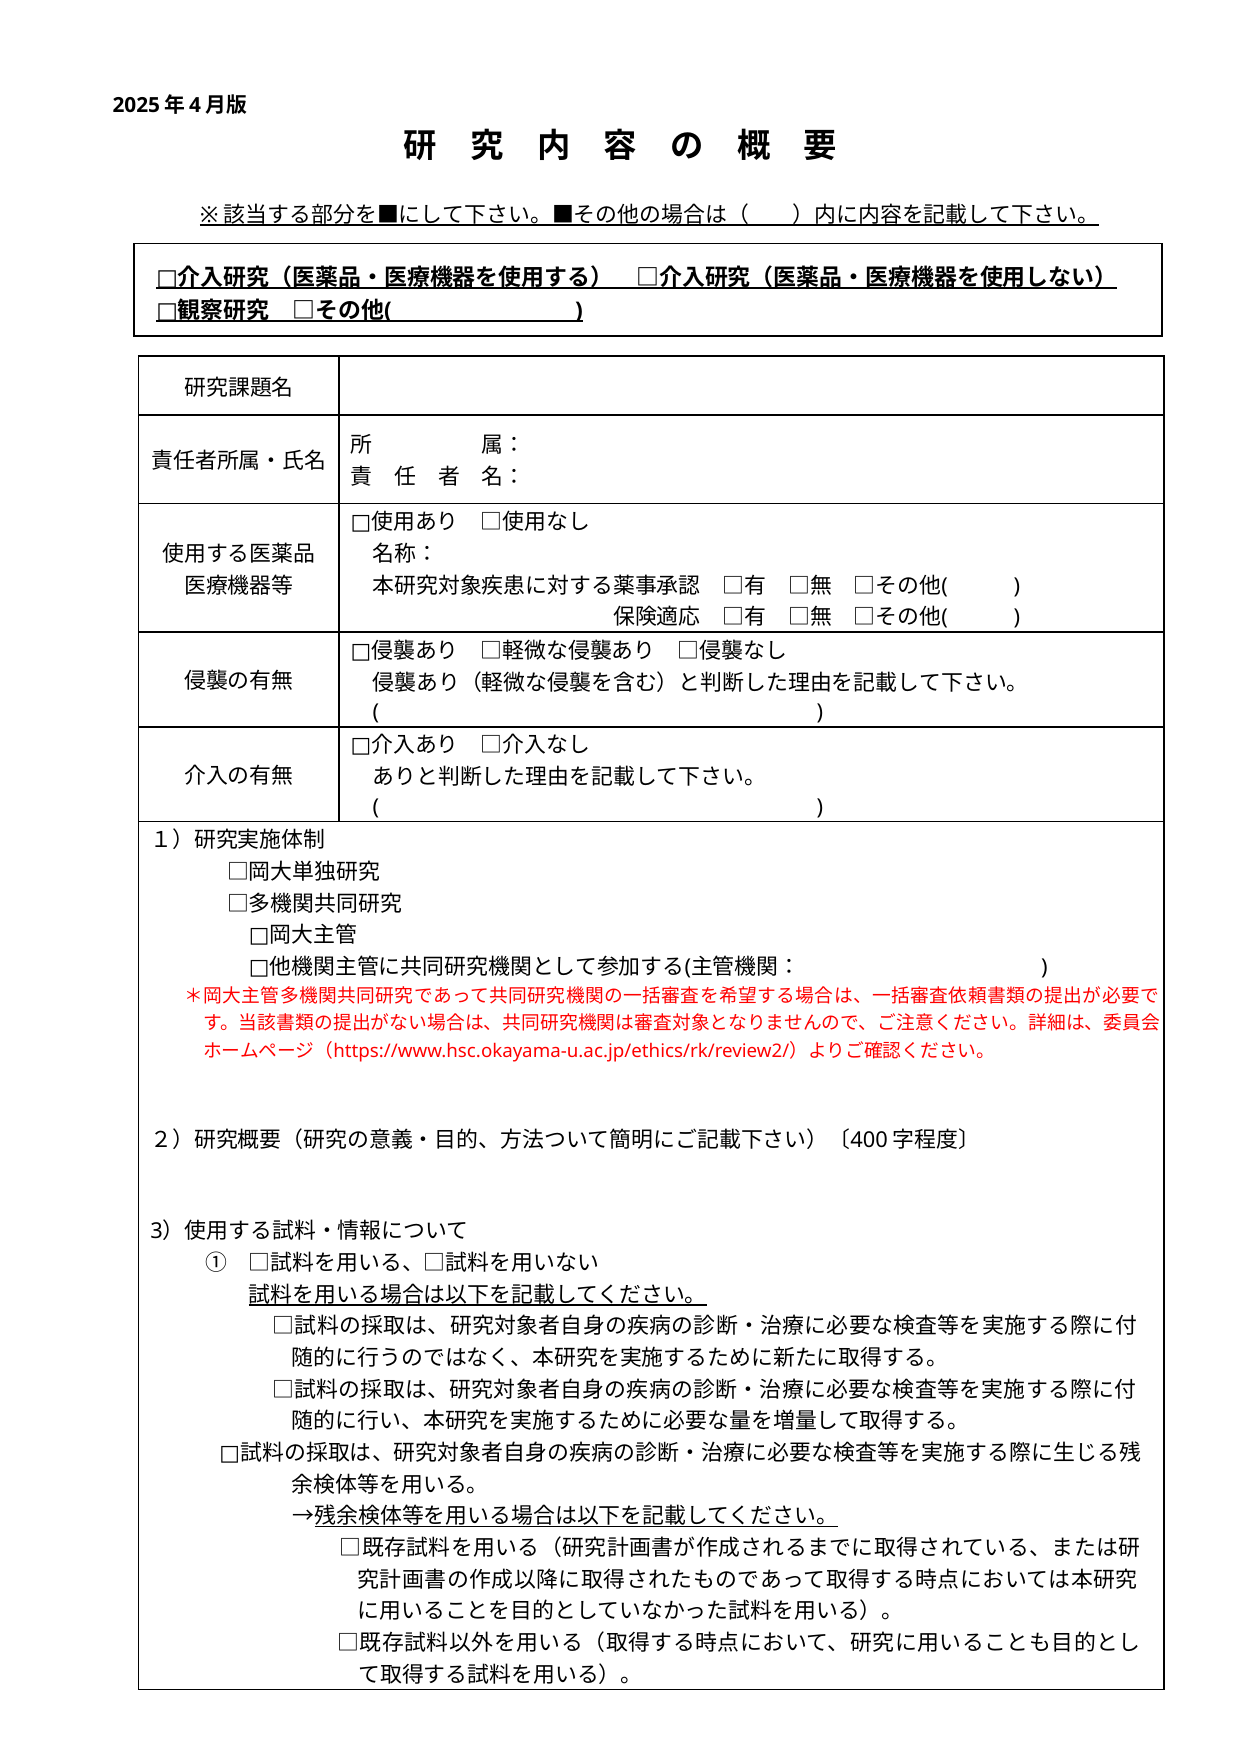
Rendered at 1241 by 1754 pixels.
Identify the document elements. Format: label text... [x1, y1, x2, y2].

table_cell □使用あり □使用なし 名称： 本研究対象疾患に対する薬事承認 □有 □無 □その他( ) 保険適応 □有 □無 □その他( ) [340, 504, 1163, 631]
table_cell 使用する医薬品 医療機器等 [139, 504, 338, 631]
text □観察研究 □その他( ) [156, 292, 1128, 325]
text 2025年4月版 [112, 89, 1128, 119]
table_header 研究課題名 [139, 357, 338, 414]
table_header [340, 357, 1163, 414]
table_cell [139, 822, 1163, 1688]
table_cell 所 属： 責 任 者 名： [340, 416, 1163, 503]
table_cell 侵襲の有無 [139, 633, 338, 726]
text □介入研究（医薬品・医療機器を使用する） □介入研究（医薬品・医療機器を使用しない） [156, 258, 1128, 292]
table_cell □侵襲あり □軽微な侵襲あり □侵襲なし 侵襲あり（軽微な侵襲を含む）と判断した理由を記載して下さい。 ( ) [340, 633, 1163, 726]
table_cell 責任者所属・氏名 [139, 416, 338, 503]
text 研 究 内 容 の 概 要 [112, 119, 1128, 167]
table_cell □介入あり □介入なし ありと判断した理由を記載して下さい。 ( ) [340, 728, 1163, 821]
text ※ 該当する部分を■にして下さい。■その他の場合は（ ）内に内容を記載して下さい。 [112, 197, 1128, 229]
table_cell 介入の有無 [139, 728, 338, 821]
